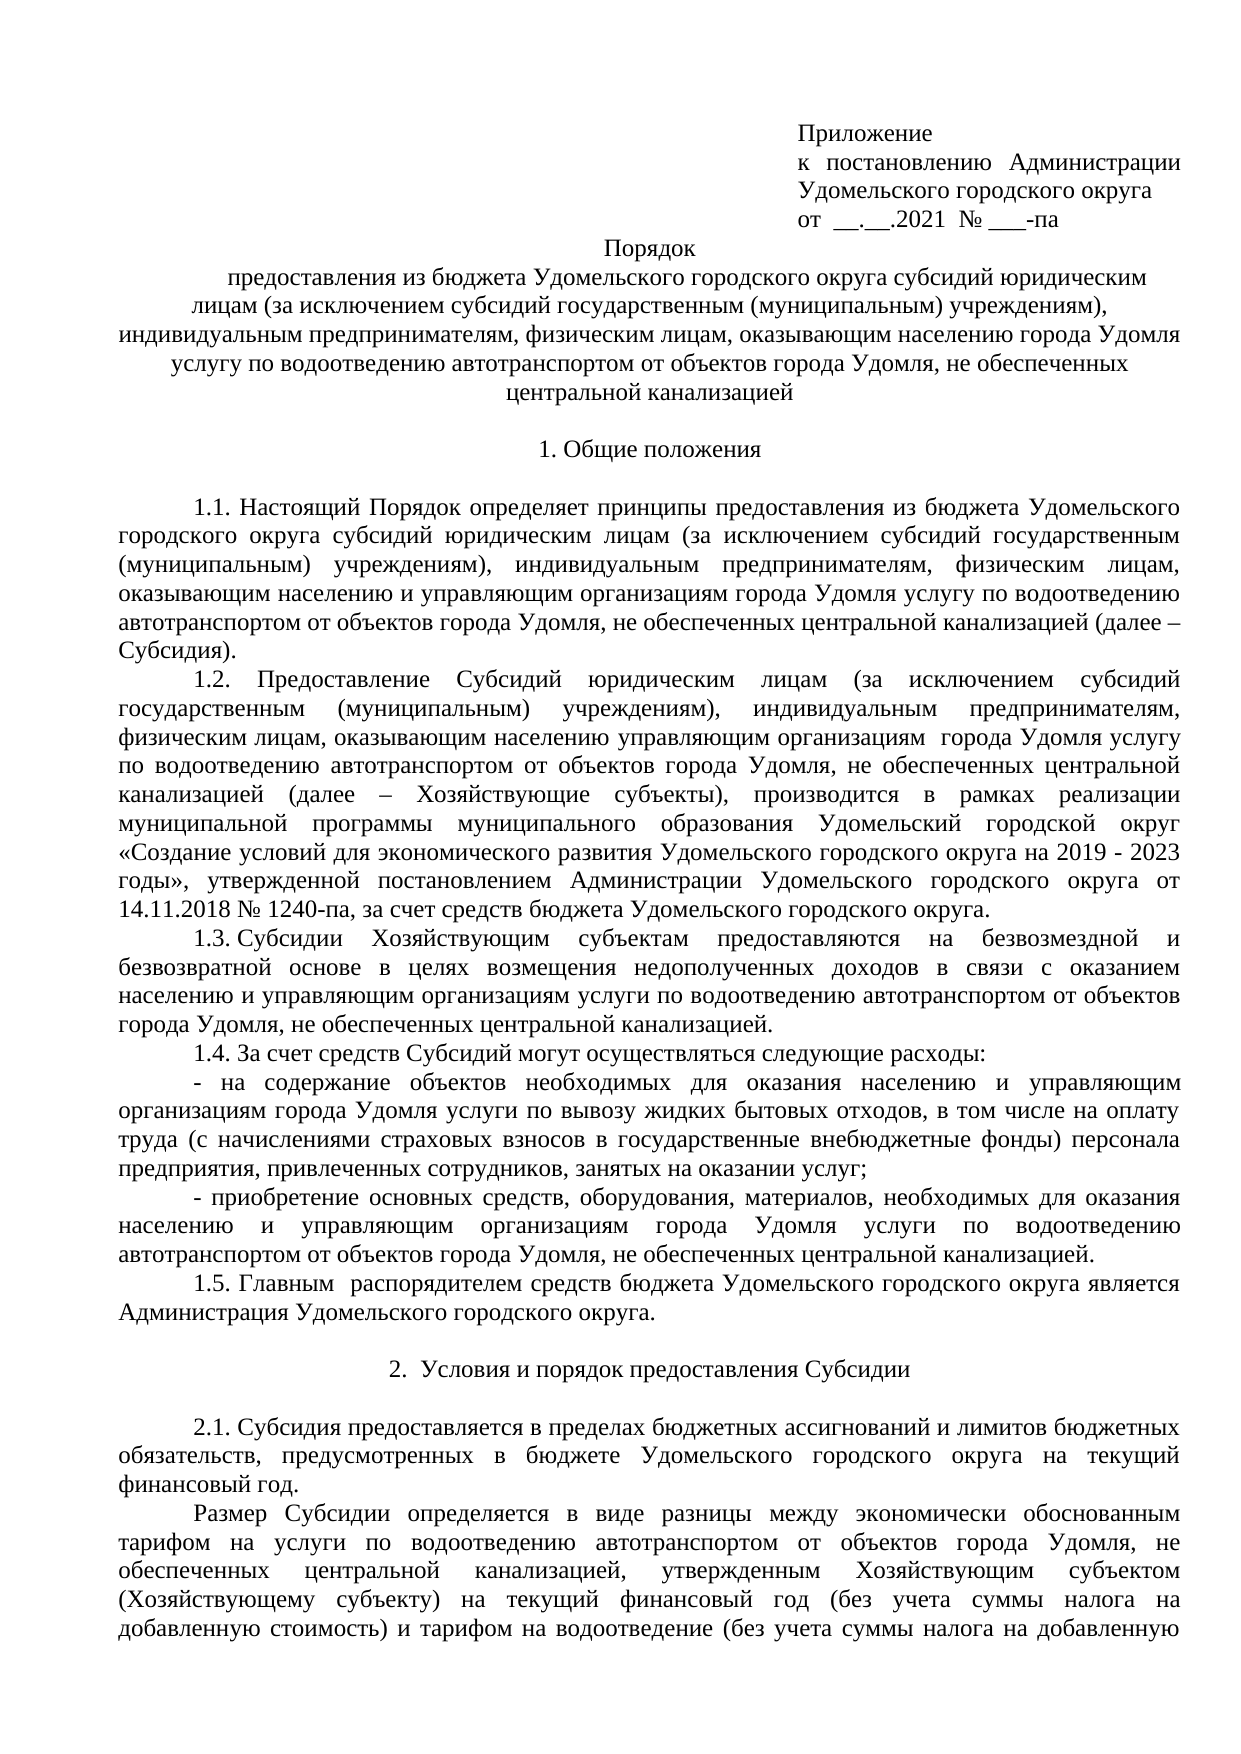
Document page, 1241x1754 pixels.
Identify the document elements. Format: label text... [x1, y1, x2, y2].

text Приложение [797, 118, 1181, 147]
text - приобретение основных средств, оборудования, материалов, необходимых для оказания населению и управляющим организациям города Удомля услуги по водоотведению автотранспортом от объектов города Удомля, не обеспеченных центральной канализацией. [118, 1182, 1181, 1268]
text 1.3. Субсидии Хозяйствующим субъектам предоставляются на безвозмездной и безвозвратной основе в целях возмещения недополученных доходов в связи с оказанием населению и управляющим организациям услуги по водоотведению автотранспортом от объектов города Удомля, не обеспеченных центральной канализацией. [118, 923, 1181, 1038]
text 1.5. Главным распорядителем средств бюджета Удомельского городского округа является Администрация Удомельского городского округа. [118, 1268, 1181, 1326]
text - на содержание объектов необходимых для оказания населению и управляющим организациям города Удомля услуги по вывозу жидких бытовых отходов, в том числе на оплату труда (с начислениями страховых взносов в государственные внебюджетные фонды) персонала предприятия, привлеченных сотрудников, занятых на оказании услуг; [118, 1067, 1181, 1182]
text 2. Условия и порядок предоставления Субсидии [118, 1354, 1181, 1383]
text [118, 1498, 1181, 1642]
text от __.__.2021 № ___-па [797, 204, 1181, 233]
text к постановлению Администрации Удомельского городского округа [797, 147, 1181, 204]
text 1.4. За счет средств Субсидий могут осуществляться следующие расходы: [118, 1038, 1181, 1067]
text 1.2. Предоставление Субсидий юридическим лицам (за исключением субсидий государственным (муниципальным) учреждениям), индивидуальным предпринимателям, физическим лицам, оказывающим населению управляющим организациям города Удомля услугу по водоотведению автотранспортом от объектов города Удомля, не обеспеченных центральной канализацией (далее – Хозяйствующие субъекты), производится в рамках реализации муниципальной программы муниципального образования Удомельский городской округ «Создание условий для экономического развития Удомельского городского округа на 2019 - 2023 годы», утвержденной постановлением Администрации Удомельского городского округа от 14.11.2018 № 1240-па, за счет средств бюджета Удомельского городского округа. [118, 664, 1181, 923]
text предоставления из бюджета Удомельского городского округа субсидий юридическим лицам (за исключением субсидий государственным (муниципальным) учреждениям), индивидуальным предпринимателям, физическим лицам, оказывающим населению города Удомля услугу по водоотведению автотранспортом от объектов города Удомля, не обеспеченных центральной канализацией [118, 262, 1181, 406]
text 2.1. Субсидия предоставляется в пределах бюджетных ассигнований и лимитов бюджетных обязательств, предусмотренных в бюджете Удомельского городского округа на текущий финансовый год. [118, 1412, 1181, 1498]
text 1. Общие положения [118, 434, 1181, 463]
text 1.1. Настоящий Порядок определяет принципы предоставления из бюджета Удомельского городского округа субсидий юридическим лицам (за исключением субсидий государственным (муниципальным) учреждениям), индивидуальным предпринимателям, физическим лицам, оказывающим населению и управляющим организациям города Удомля услугу по водоотведению автотранспортом от объектов города Удомля, не обеспеченных центральной канализацией (далее – Субсидия). [118, 492, 1181, 664]
text Порядок [118, 233, 1181, 262]
